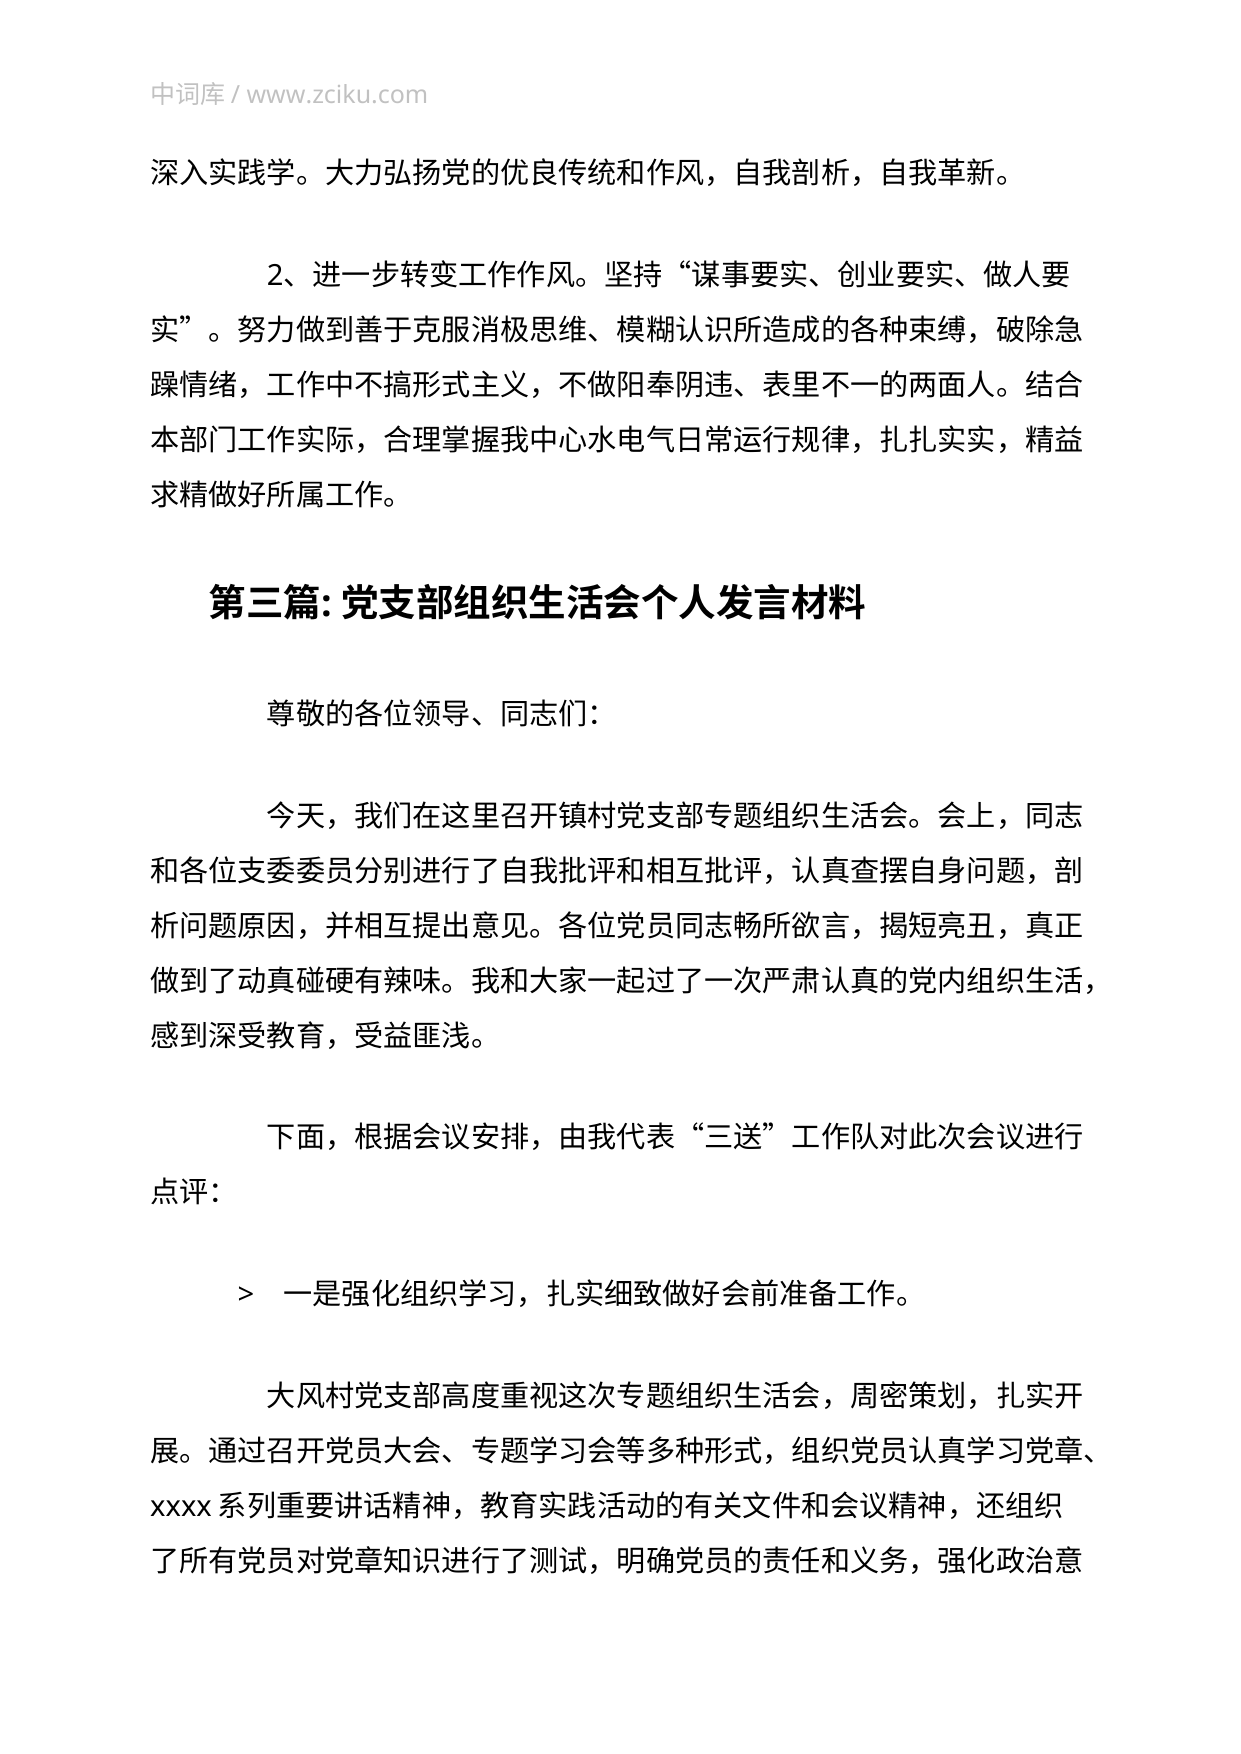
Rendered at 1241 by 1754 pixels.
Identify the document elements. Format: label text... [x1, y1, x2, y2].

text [150, 150, 1090, 192]
text 第三篇: 党支部组织生活会个人发言材料 [150, 573, 1090, 628]
text > 一是强化组织学习，扎实细致做好会前准备工作。 [150, 1271, 1090, 1313]
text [150, 1373, 1090, 1580]
text 尊敬的各位领导、同志们： [150, 691, 1090, 733]
text 今天，我们在这里召开镇村党支部专题组织生活会。会上，同志和各位支委委员分别进行了自我批评和相互批评，认真查摆自身问题，剖析问题原因，并相互提出意见。各位党员同志畅所欲言，揭短亮丑，真正做到了动真碰硬有辣味。我和大家一起过了一次严肃认真的党内组织生活，感到深受教育，受益匪浅。 [150, 793, 1090, 1054]
text 2、进一步转变工作作风。坚持“谋事要实、创业要实、做人要实”。努力做到善于克服消极思维、模糊认识所造成的各种束缚，破除急躁情绪，工作中不搞形式主义，不做阳奉阴违、表里不一的两面人。结合本部门工作实际，合理掌握我中心水电气日常运行规律，扎扎实实，精益求精做好所属工作。 [150, 252, 1090, 514]
text 下面，根据会议安排，由我代表“三送”工作队对此次会议进行点评： [150, 1114, 1090, 1211]
